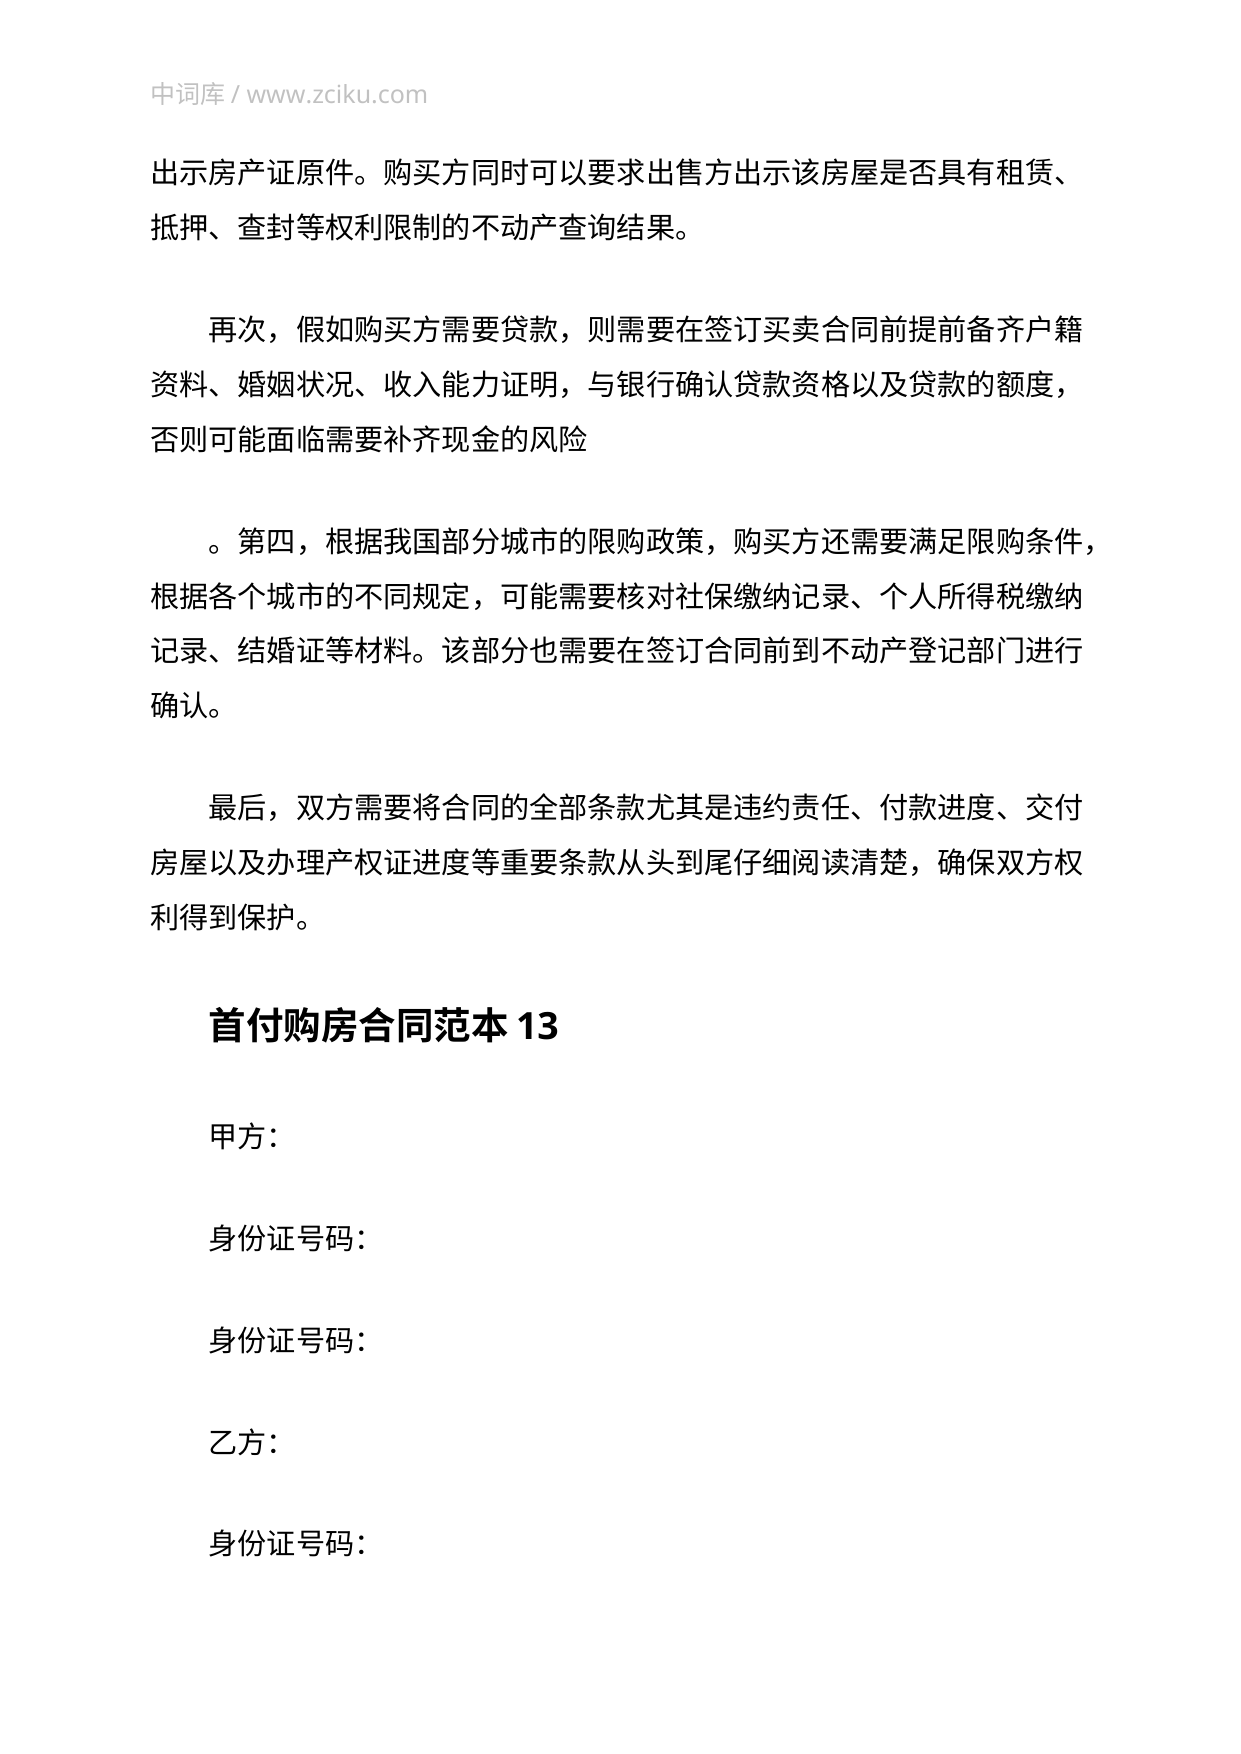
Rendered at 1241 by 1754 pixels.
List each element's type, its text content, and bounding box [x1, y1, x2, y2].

text 首付购房合同范本13 [150, 996, 1090, 1051]
text 最后，双方需要将合同的全部条款尤其是违约责任、付款进度、交付房屋以及办理产权证进度等重要条款从头到尾仔细阅读清楚，确保双方权利得到保护。 [150, 785, 1090, 937]
text 身份证号码： [150, 1216, 1090, 1258]
text 再次，假如购买方需要贷款，则需要在签订买卖合同前提前备齐户籍资料、婚姻状况、收入能力证明，与银行确认贷款资格以及贷款的额度，否则可能面临需要补齐现金的风险 [150, 307, 1090, 459]
text 乙方： [150, 1419, 1090, 1461]
text 甲方： [150, 1114, 1090, 1156]
text 身份证号码： [150, 1317, 1090, 1360]
text 。第四，根据我国部分城市的限购政策，购买方还需要满足限购条件，根据各个城市的不同规定，可能需要核对社保缴纳记录、个人所得税缴纳记录、结婚证等材料。该部分也需要在签订合同前到不动产登记部门进行确认。 [150, 518, 1090, 725]
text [150, 150, 1090, 247]
text 身份证号码： [150, 1521, 1090, 1563]
